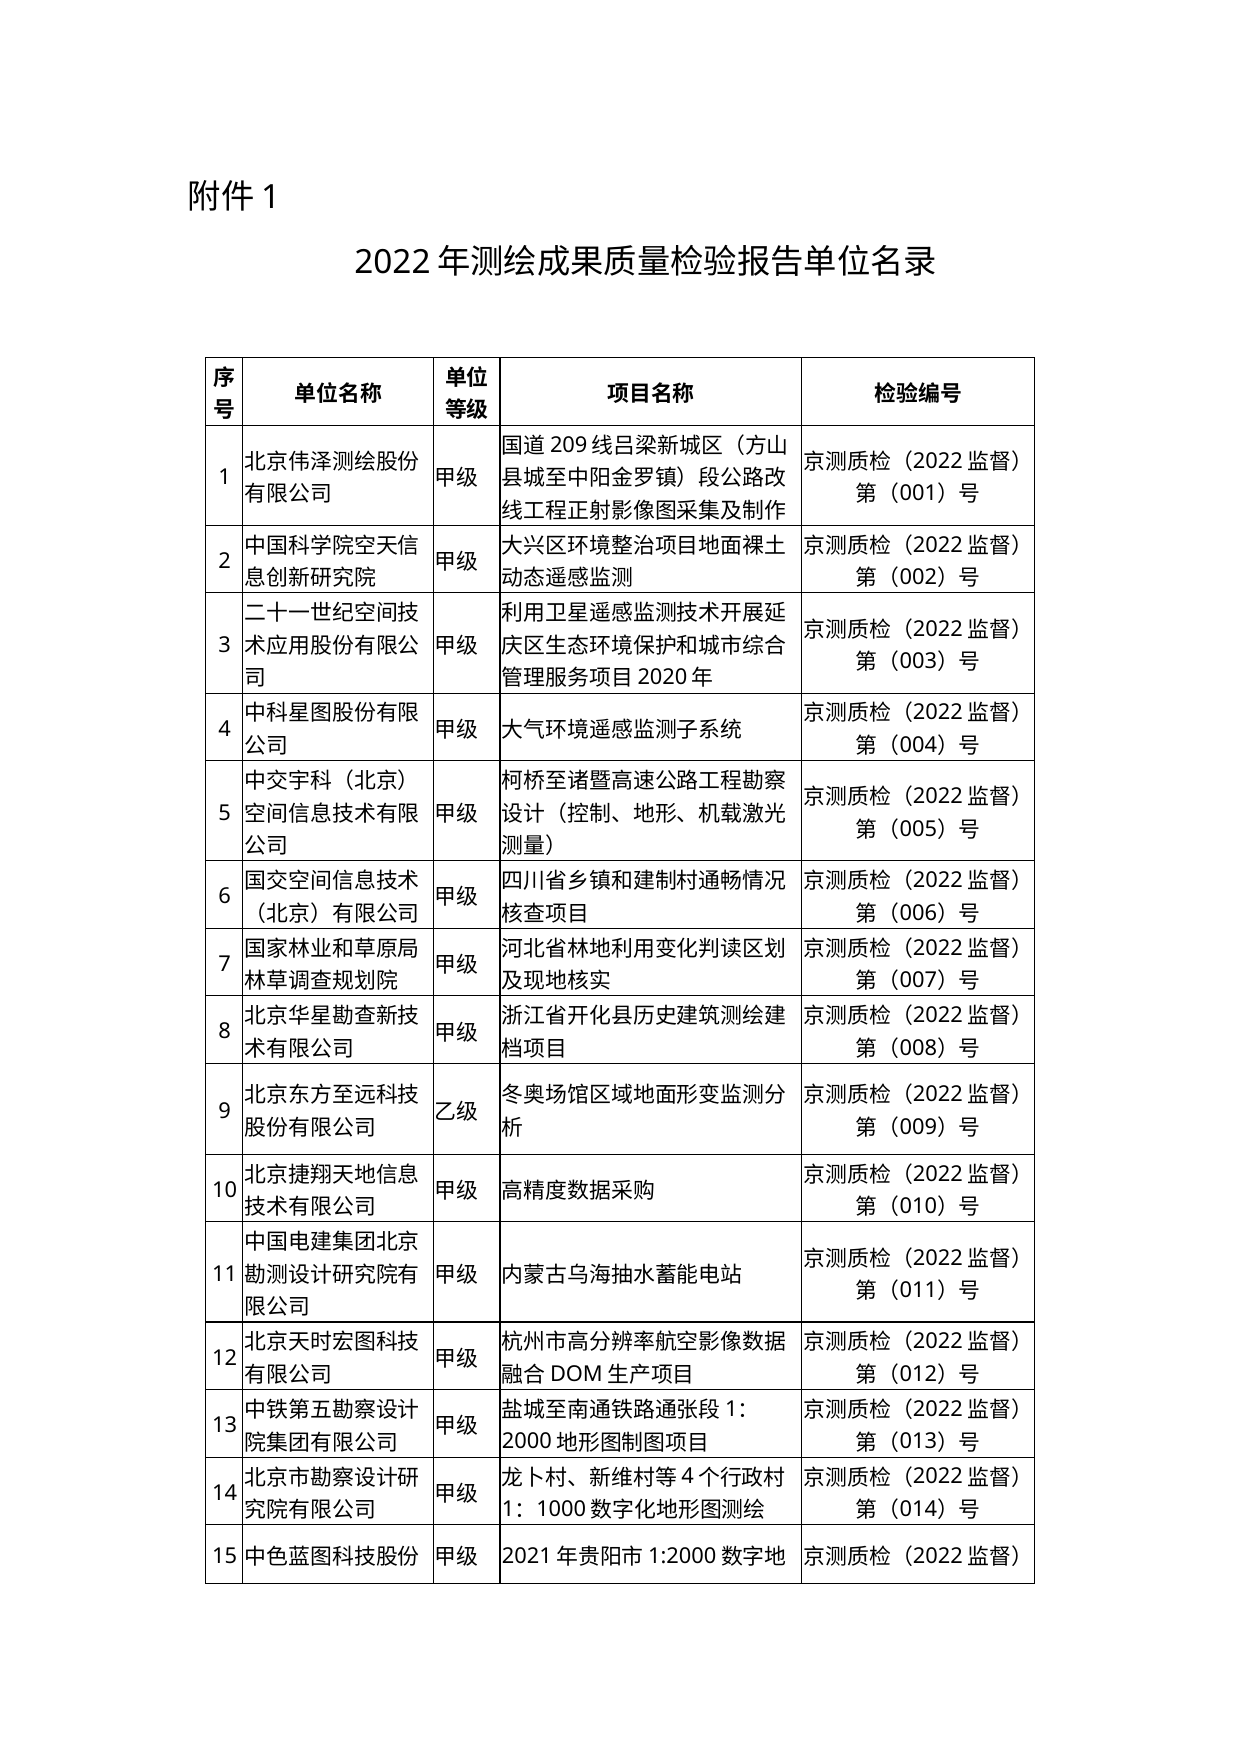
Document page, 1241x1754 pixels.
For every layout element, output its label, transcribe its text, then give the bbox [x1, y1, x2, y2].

table_cell 8 [206, 996, 242, 1063]
table_cell 京测质检（2022监督）第（005）号 [802, 761, 1034, 860]
table_cell 甲级 [434, 1155, 499, 1221]
table_cell 甲级 [434, 1390, 499, 1457]
table_cell 京测质检（2022监督）第（011）号 [802, 1222, 1034, 1321]
table_cell 甲级 [434, 1458, 499, 1524]
table_cell 京测质检（2022监督）第（006）号 [802, 861, 1034, 928]
table_cell 11 [206, 1222, 242, 1321]
table_cell 甲级 [434, 1222, 499, 1321]
table_cell 10 [206, 1155, 242, 1221]
table_cell 大气环境遥感监测子系统 [501, 694, 801, 760]
table_cell 国道209线吕梁新城区（方山县城至中阳金罗镇）段公路改线工程正射影像图采集及制作 [501, 426, 801, 525]
table_cell 15 [206, 1525, 242, 1582]
table_cell 6 [206, 861, 242, 928]
table_cell 中交宇科（北京）空间信息技术有限公司 [243, 761, 433, 860]
table_cell 北京华星勘查新技术有限公司 [243, 996, 433, 1063]
table_header 单位等级 [434, 358, 499, 424]
table_cell 二十一世纪空间技术应用股份有限公司 [243, 593, 433, 692]
table_cell 龙卜村、新维村等4个行政村1：1000数字化地形图测绘 [501, 1458, 801, 1524]
table_cell 盐城至南通铁路通张段1：2000地形图制图项目 [501, 1390, 801, 1457]
table_header 单位名称 [243, 358, 433, 424]
table_cell 北京天时宏图科技有限公司 [243, 1323, 433, 1389]
table_cell 14 [206, 1458, 242, 1524]
table_cell 甲级 [434, 1323, 499, 1389]
table_cell 国家林业和草原局林草调查规划院 [243, 929, 433, 995]
table_cell 4 [206, 694, 242, 760]
table_cell 京测质检（2022监督）第（004）号 [802, 694, 1034, 760]
table_cell 柯桥至诸暨高速公路工程勘察设计（控制、地形、机载激光测量） [501, 761, 801, 860]
table_cell 京测质检（2022监督）第（010）号 [802, 1155, 1034, 1221]
table_cell 京测质检（2022监督）第（008）号 [802, 996, 1034, 1063]
table_cell 7 [206, 929, 242, 995]
table_cell 甲级 [434, 996, 499, 1063]
table_cell 5 [206, 761, 242, 860]
table_cell 浙江省开化县历史建筑测绘建档项目 [501, 996, 801, 1063]
table_cell 京测质检（2022监督）第（009）号 [802, 1064, 1034, 1154]
table_cell 利用卫星遥感监测技术开展延庆区生态环境保护和城市综合管理服务项目2020年 [501, 593, 801, 692]
table_cell 京测质检（2022监督）第（002）号 [802, 526, 1034, 592]
table_cell 京测质检（2022监督）第（001）号 [802, 426, 1034, 525]
table_cell 2021年贵阳市1:2000数字地形图新增测绘项目 [501, 1525, 801, 1582]
table_cell 京测质检（2022监督）第（007）号 [802, 929, 1034, 995]
table_cell 甲级 [434, 694, 499, 760]
table_cell 杭州市高分辨率航空影像数据融合DOM生产项目 [501, 1323, 801, 1389]
table_cell 中国电建集团北京勘测设计研究院有限公司 [243, 1222, 433, 1321]
table_cell 中科星图股份有限公司 [243, 694, 433, 760]
table_cell 北京东方至远科技股份有限公司 [243, 1064, 433, 1154]
table_cell 北京伟泽测绘股份有限公司 [243, 426, 433, 525]
table_cell 北京捷翔天地信息技术有限公司 [243, 1155, 433, 1221]
table_cell 13 [206, 1390, 242, 1457]
table_cell 乙级 [434, 1064, 499, 1154]
table_cell 京测质检（2022监督）第（014）号 [802, 1458, 1034, 1524]
table_cell 1 [206, 426, 242, 525]
table_header 项目名称 [501, 358, 801, 424]
list 2022年测绘成果质量检验报告单位名录 [187, 227, 1053, 292]
table_cell 中国科学院空天信息创新研究院 [243, 526, 433, 592]
table_header 检验编号 [802, 358, 1034, 424]
table_cell 甲级 [434, 593, 499, 692]
table_cell 中铁第五勘察设计院集团有限公司 [243, 1390, 433, 1457]
table_cell 河北省林地利用变化判读区划及现地核实 [501, 929, 801, 995]
table_cell 京测质检（2022监督）第（003）号 [802, 593, 1034, 692]
table_cell 9 [206, 1064, 242, 1154]
table_cell 甲级 [434, 426, 499, 525]
table_cell 冬奥场馆区域地面形变监测分析 [501, 1064, 801, 1154]
table_cell 内蒙古乌海抽水蓄能电站 [501, 1222, 801, 1321]
table_cell 甲级 [434, 526, 499, 592]
table_cell 甲级 [434, 1525, 499, 1582]
table_cell 甲级 [434, 929, 499, 995]
table_cell 中色蓝图科技股份有限公司 [243, 1525, 433, 1582]
table_cell 3 [206, 593, 242, 692]
table_header 序号 [206, 358, 242, 424]
table_cell 甲级 [434, 761, 499, 860]
table_cell 国交空间信息技术（北京）有限公司 [243, 861, 433, 928]
list 附件1 [187, 162, 1053, 227]
table_cell 甲级 [434, 861, 499, 928]
table_cell 12 [206, 1323, 242, 1389]
table_cell 京测质检（2022监督）第（013）号 [802, 1390, 1034, 1457]
table_cell 京测质检（2022监督）第（012）号 [802, 1323, 1034, 1389]
table_cell 京测质检（2022监督）第（015）号 [802, 1525, 1034, 1582]
table_cell 四川省乡镇和建制村通畅情况核查项目 [501, 861, 801, 928]
table_cell 高精度数据采购 [501, 1155, 801, 1221]
table_cell 大兴区环境整治项目地面裸土动态遥感监测 [501, 526, 801, 592]
table_cell 2 [206, 526, 242, 592]
table_cell 北京市勘察设计研究院有限公司 [243, 1458, 433, 1524]
